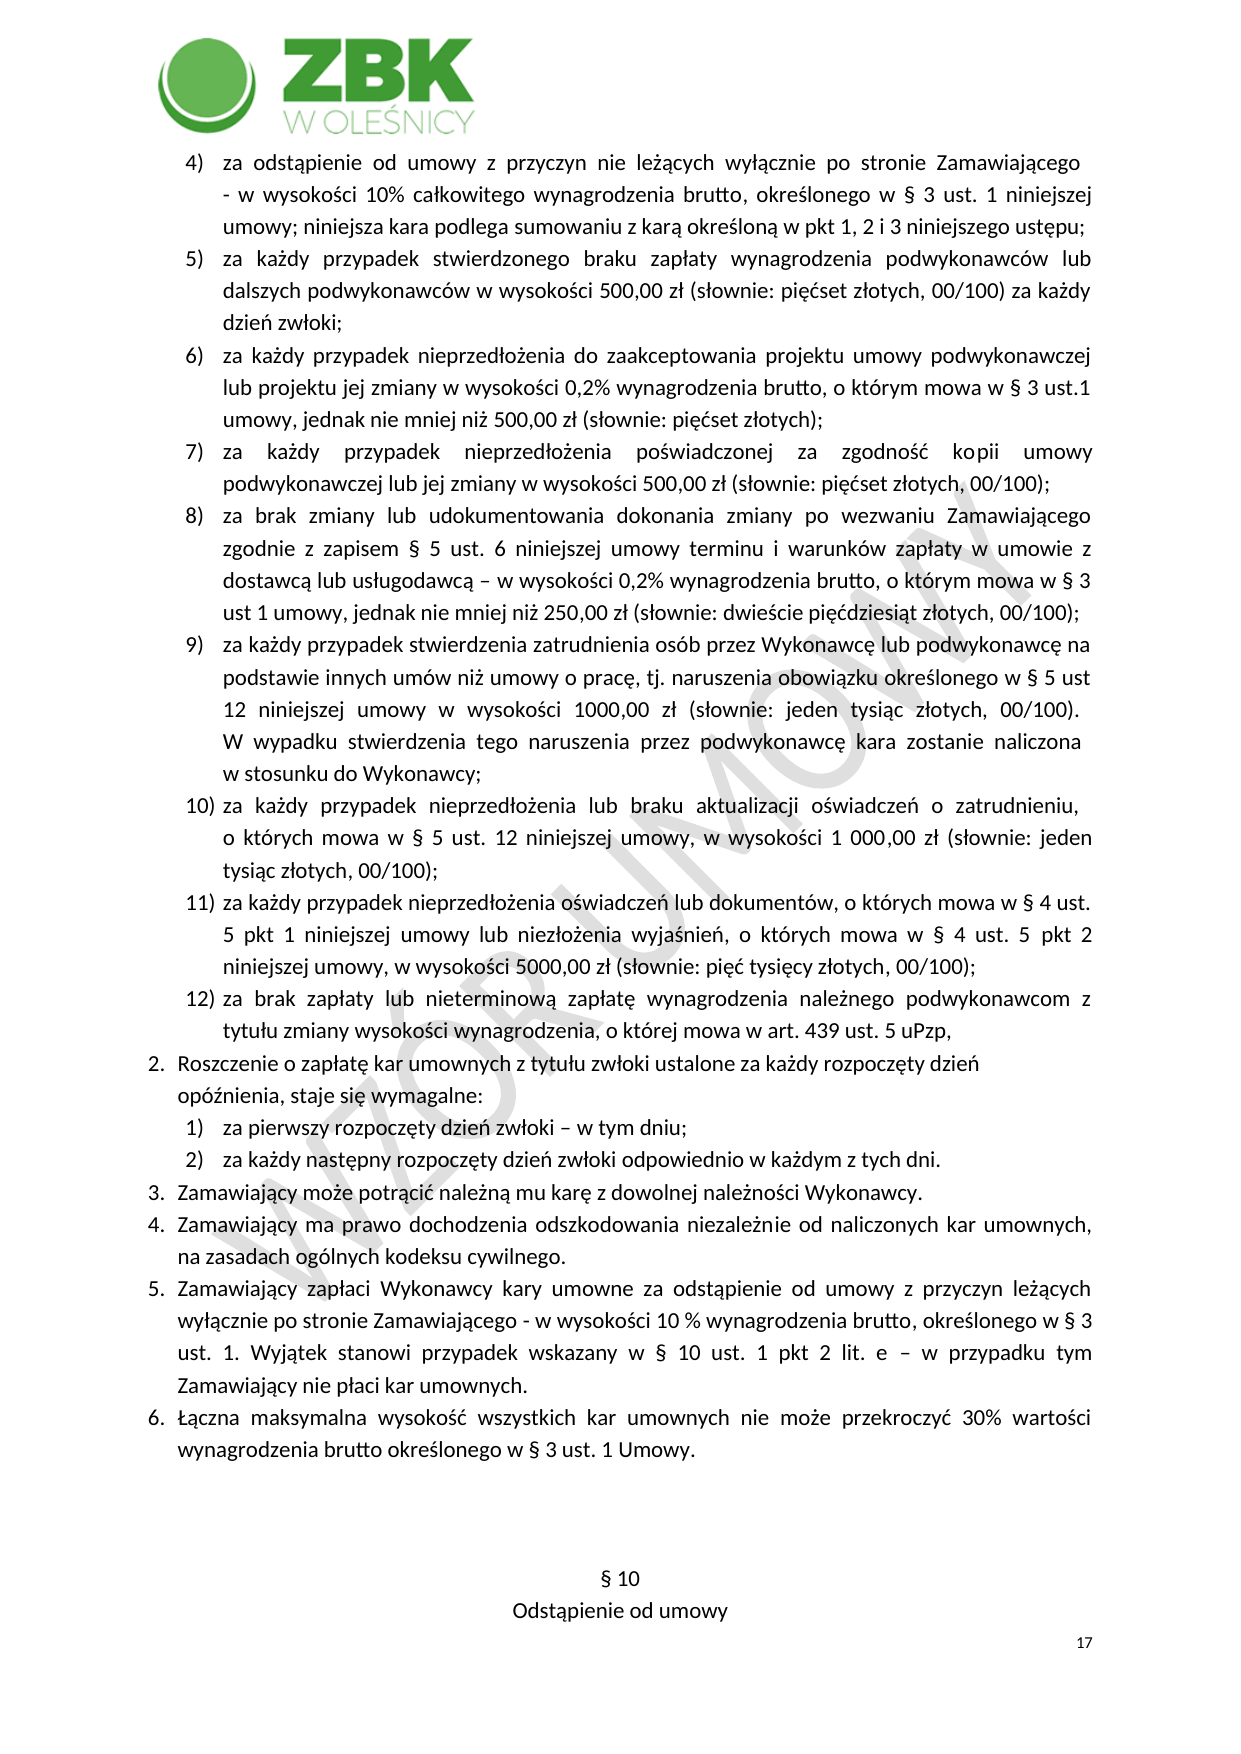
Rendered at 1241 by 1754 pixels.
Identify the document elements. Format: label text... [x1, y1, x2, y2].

text Odstąpienie od umowy [148, 1596, 1093, 1624]
picture [147, 29, 486, 142]
list Zamawiający ma prawo dochodzenia odszkodowania niezależnie od naliczonych kar umownych, na zasadach ogólnych kodeksu cywilnego. [148, 1210, 1093, 1270]
list za brak zapłaty lub nieterminową zapłatę wynagrodzenia należnego podwykonawcom z tytułu zmiany wysokości wynagrodzenia, o której mowa w art. 439 ust. 5 uPzp, [185, 984, 1093, 1045]
list Zamawiający może potrącić należną mu karę z dowolnej należności Wykonawcy. [148, 1178, 1093, 1206]
text § 10 [148, 1564, 1093, 1592]
list za każdy przypadek nieprzedłożenia poświadczonej za zgodność kopii umowy podwykonawczej lub jej zmiany w wysokości 500,00 zł (słownie: pięćset złotych, 00/100); [185, 437, 1093, 497]
list za każdy następny rozpoczęty dzień zwłoki odpowiednio w każdym z tych dni. [185, 1145, 1093, 1173]
list za każdy przypadek nieprzedłożenia do zaakceptowania projektu umowy podwykonawczej lub projektu jej zmiany w wysokości 0,2% wynagrodzenia brutto, o którym mowa w § 3 ust.1 umowy, jednak nie mniej niż 500,00 zł (słownie: pięćset złotych); [185, 341, 1093, 433]
list Łączna maksymalna wysokość wszystkich kar umownych nie może przekroczyć 30% wartości wynagrodzenia brutto określonego w § 3 ust. 1 Umowy. [148, 1403, 1093, 1463]
list za każdy przypadek stwierdzonego braku zapłaty wynagrodzenia podwykonawców lub dalszych podwykonawców w wysokości 500,00 zł (słownie: pięćset złotych, 00/100) za każdy dzień zwłoki; [185, 244, 1093, 337]
list za brak zmiany lub udokumentowania dokonania zmiany po wezwaniu Zamawiającego zgodnie z zapisem § 5 ust. 6 niniejszej umowy terminu i warunków zapłaty w umowie z dostawcą lub usługodawcą – w wysokości 0,2% wynagrodzenia brutto, o którym mowa w § 3 ust 1 umowy, jednak nie mniej niż 250,00 zł (słownie: dwieście pięćdziesiąt złotych, 00/100); [185, 502, 1093, 626]
list za odstąpienie od umowy z przyczyn nie leżących wyłącznie po stronie Zamawiającego - w wysokości 10% całkowitego wynagrodzenia brutto, określonego w § 3 ust. 1 niniejszej umowy; niniejsza kara podlega sumowaniu z karą określoną w pkt 1, 2 i 3 niniejszego ustępu; [185, 148, 1093, 240]
list za każdy przypadek nieprzedłożenia lub braku aktualizacji oświadczeń o zatrudnieniu, o których mowa w § 5 ust. 12 niniejszej umowy, w wysokości 1 000,00 zł (słownie: jeden tysiąc złotych, 00/100); [185, 791, 1093, 884]
list Zamawiający zapłaci Wykonawcy kary umowne za odstąpienie od umowy z przyczyn leżących wyłącznie po stronie Zamawiającego - w wysokości 10 % wynagrodzenia brutto, określonego w § 3 ust. 1. Wyjątek stanowi przypadek wskazany w § 10 ust. 1 pkt 2 lit. e – w przypadku tym Zamawiający nie płaci kar umownych. [148, 1274, 1093, 1399]
list za każdy przypadek stwierdzenia zatrudnienia osób przez Wykonawcę lub podwykonawcę na podstawie innych umów niż umowy o pracę, tj. naruszenia obowiązku określonego w § 5 ust 12 niniejszej umowy w wysokości 1000,00 zł (słownie: jeden tysiąc złotych, 00/100). W wypadku stwierdzenia tego naruszenia przez podwykonawcę kara zostanie naliczona w stosunku do Wykonawcy; [185, 630, 1093, 787]
list za każdy przypadek nieprzedłożenia oświadczeń lub dokumentów, o których mowa w § 4 ust. 5 pkt 1 niniejszej umowy lub niezłożenia wyjaśnień, o których mowa w § 4 ust. 5 pkt 2 niniejszej umowy, w wysokości 5000,00 zł (słownie: pięć tysięcy złotych, 00/100); [185, 888, 1093, 980]
list za pierwszy rozpoczęty dzień zwłoki – w tym dniu; [185, 1113, 1093, 1141]
list Roszczenie o zapłatę kar umownych z tytułu zwłoki ustalone za każdy rozpoczęty dzień opóźnienia, staje się wymagalne: [148, 1049, 1093, 1109]
